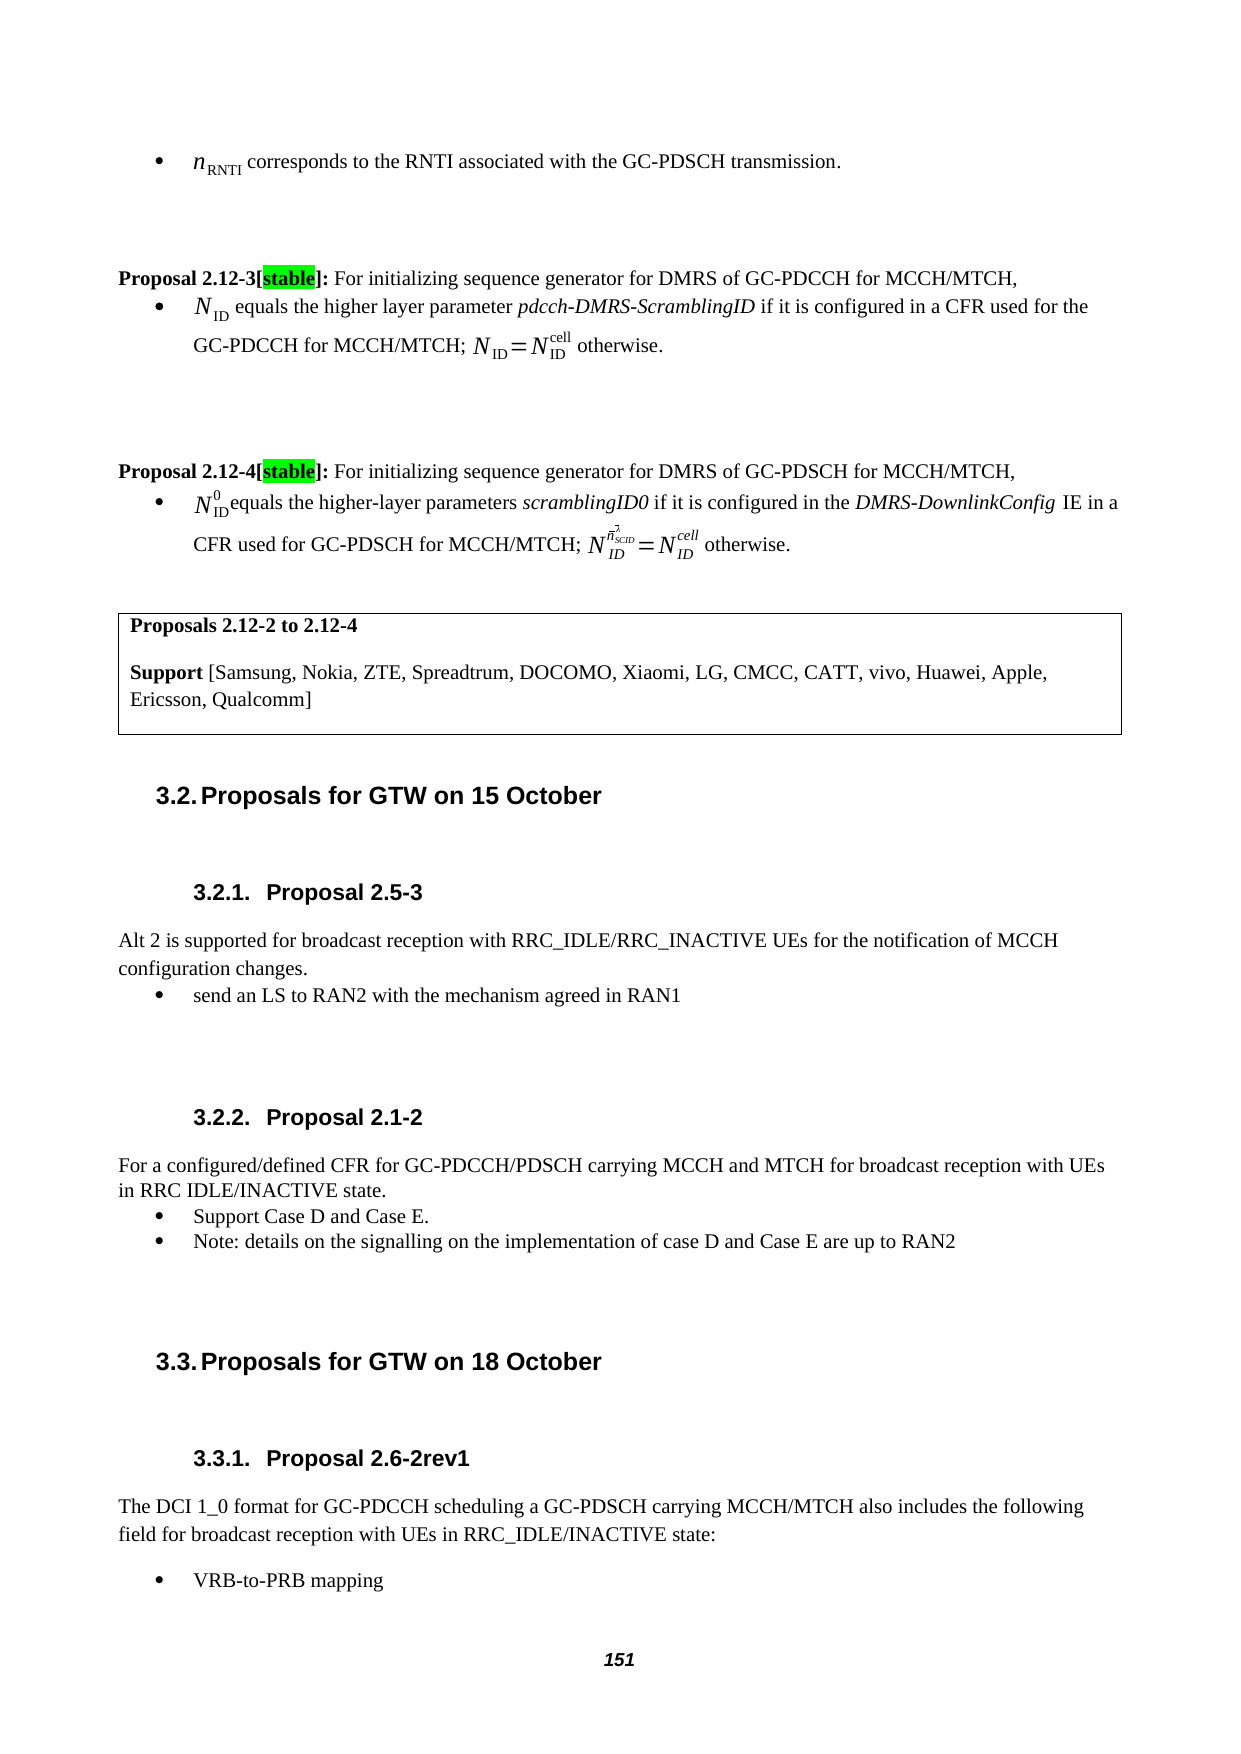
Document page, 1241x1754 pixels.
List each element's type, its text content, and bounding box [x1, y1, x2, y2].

list Note: details on the signalling on the implementation of case D and Case E are up to RAN2 [156, 1229, 1122, 1253]
list send an LS to RAN2 with the mechanism agreed in RAN1 [156, 983, 1122, 1007]
text The DCI 1_0 format for GC-PDCCH scheduling a GC-PDSCH carrying MCCH/MTCH also includes the following field for broadcast reception with UEs in RRC_IDLE/INACTIVE state: [118, 1494, 1122, 1546]
text Proposal 2.12-4[stable]: For initializing sequence generator for DMRS of GC-PDSCH for MCCH/MTCH, [315, 459, 1122, 483]
subtitle Proposal 2.6-2rev1 [193, 1445, 1122, 1472]
list equals the higher-layer parameters scramblingID0 if it is configured in the DMRS-DownlinkConfig IE in a CFR used for GC-PDSCH for MCCH/MTCH; otherwise. [156, 487, 1122, 562]
subtitle Proposals for GTW on 15 October [156, 781, 1122, 810]
list VRB-to-PRB mapping [156, 1568, 1122, 1592]
table_header Proposals 2.12-2 to 2.12-4 Support [Samsung, Nokia, ZTE, Spreadtrum, DOCOMO, Xiaomi, LG, CMCC, CATT, vivo, Huawei, Apple, Ericsson, Qualcomm] [119, 614, 1121, 734]
list corresponds to the RNTI associated with the GC-PDSCH transmission. [156, 148, 1122, 179]
subtitle Proposal 2.5-3 [193, 879, 1122, 906]
list equals the higher layer parameter pdcch-DMRS-ScramblingID if it is configured in a CFR used for the GC-PDCCH for MCCH/MTCH; otherwise. [156, 293, 1122, 363]
subtitle Proposals for GTW on 18 October [156, 1347, 1122, 1376]
text For a configured/defined CFR for GC-PDCCH/PDSCH carrying MCCH and MTCH for broadcast reception with UEs in RRC IDLE/INACTIVE state. [118, 1153, 1122, 1202]
subtitle Proposal 2.1-2 [193, 1104, 1122, 1130]
text Proposal 2.12-3[stable]: For initializing sequence generator for DMRS of GC-PDCCH for MCCH/MTCH, [315, 265, 1122, 289]
text Alt 2 is supported for broadcast reception with RRC_IDLE/RRC_INACTIVE UEs for the notification of MCCH configuration changes. [118, 928, 1122, 980]
list Support Case D and Case E. [156, 1203, 1122, 1228]
